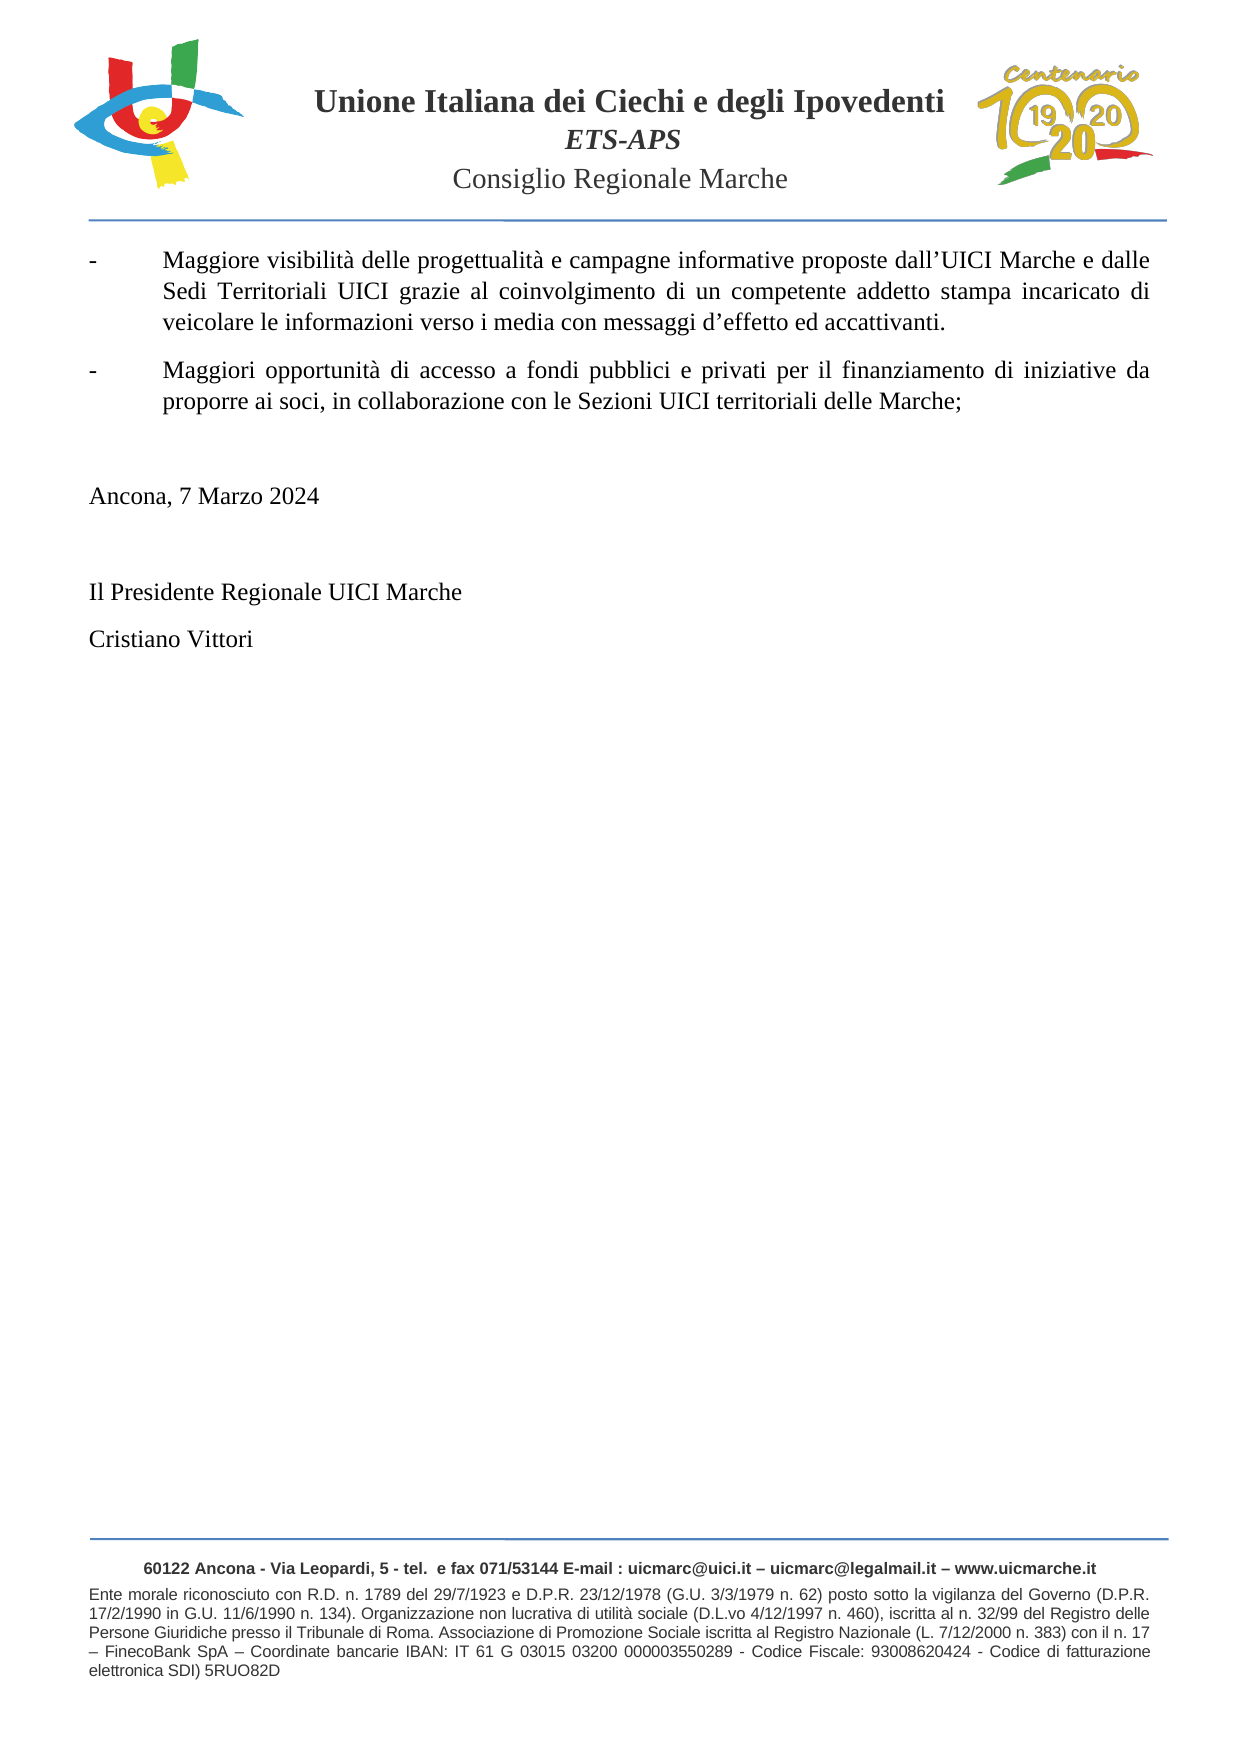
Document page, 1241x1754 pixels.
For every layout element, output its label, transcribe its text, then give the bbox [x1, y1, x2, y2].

picture [40, 33, 290, 210]
text Cristiano Vittori [89, 624, 1152, 653]
list Maggiore visibilità delle progettualità e campagne informative proposte dall’UICI Marche e dalle Sedi Territoriali UICI grazie al coinvolgimento di un competente addetto stampa incaricato di veicolare le informazioni verso i media con messaggi d’effetto ed accattivanti. [88, 245, 1152, 336]
picture [977, 63, 1154, 185]
text Il Presidente Regionale UICI Marche [89, 577, 1152, 605]
list Maggiori opportunità di accesso a fondi pubblici e privati per il finanziamento di iniziative da proporre ai soci, in collaborazione con le Sezioni UICI territoriali delle Marche; [88, 355, 1152, 414]
text Ancona, 7 Marzo 2024 [89, 481, 1152, 510]
